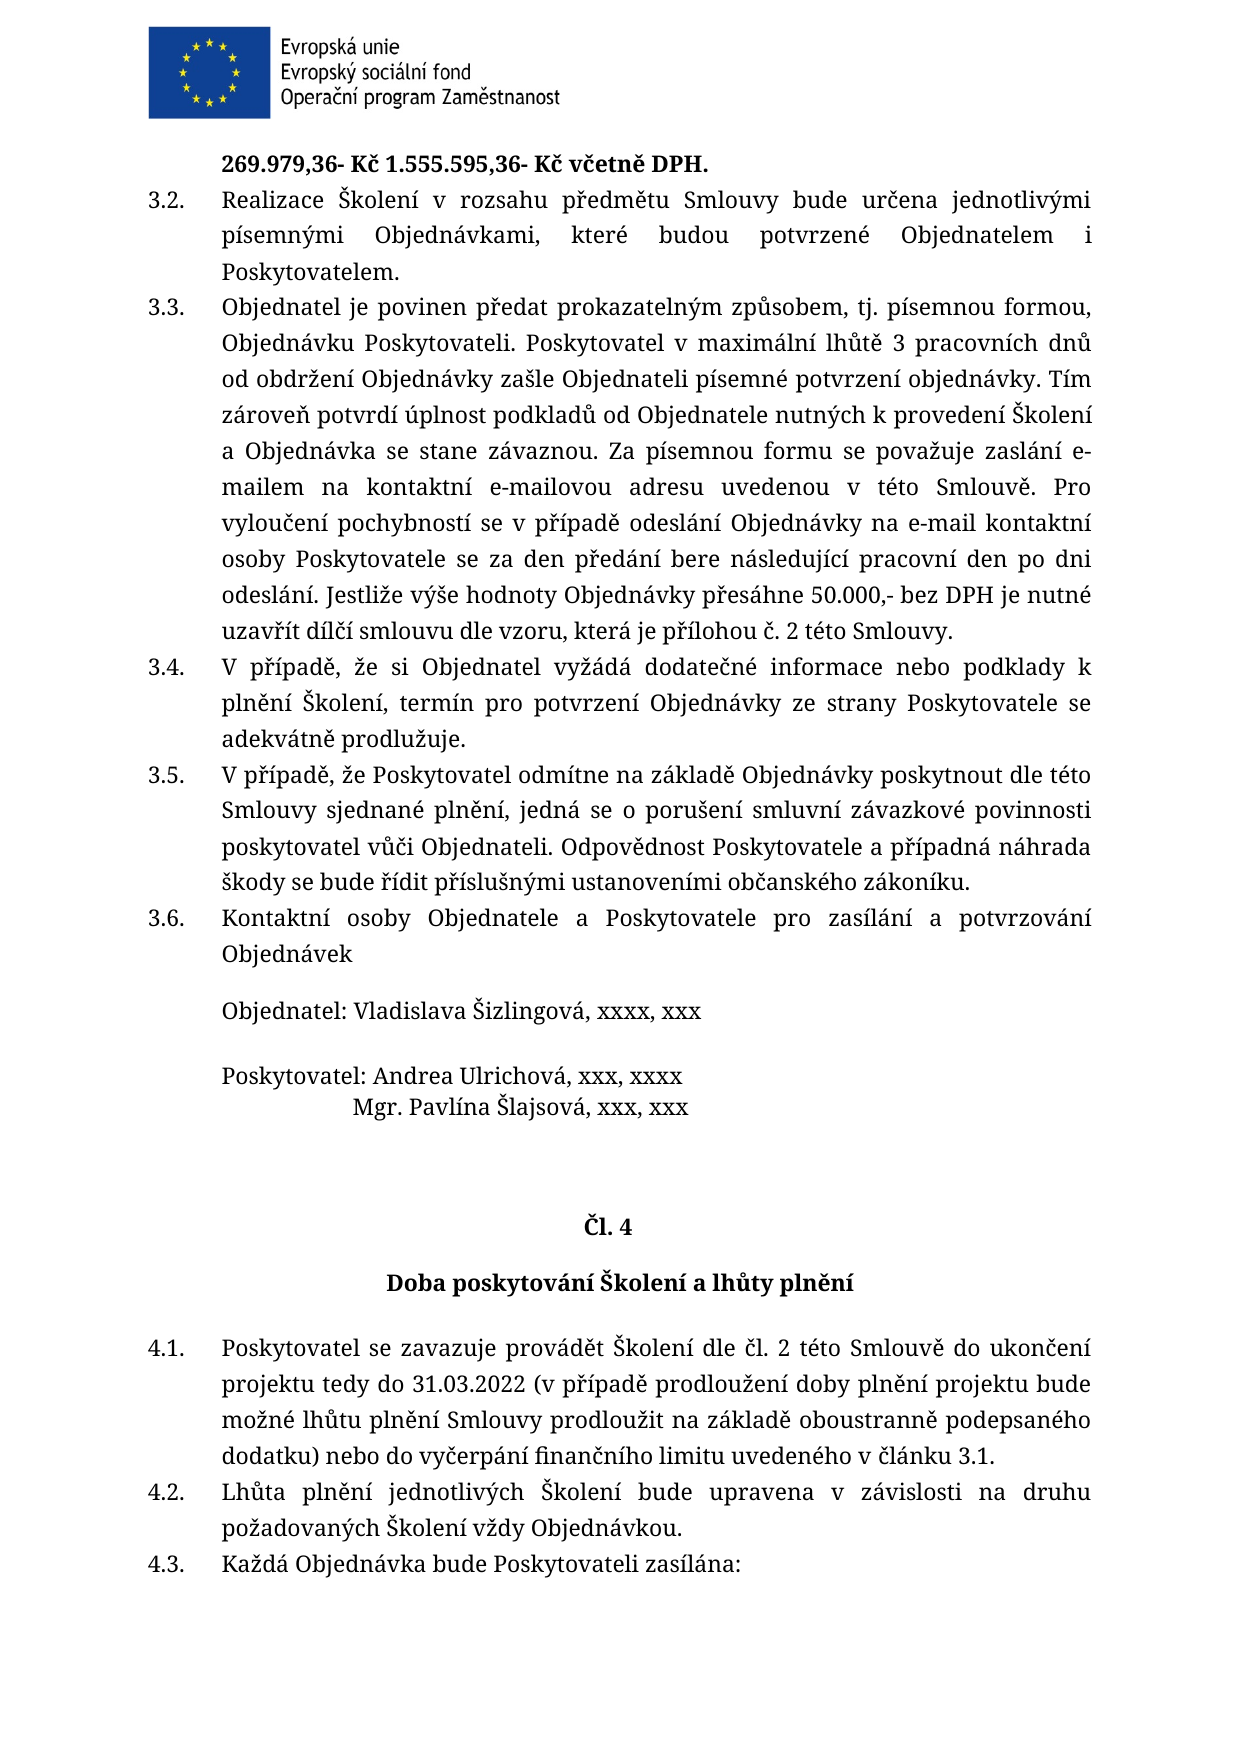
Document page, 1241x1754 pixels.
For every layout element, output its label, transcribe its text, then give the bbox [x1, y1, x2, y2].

text Mgr. Pavlína Šlajsová, xxx, xxx [148, 1091, 1093, 1123]
list V případě, že si Objednatel vyžádá dodatečné informace nebo podklady k plnění Školení, termín pro potvrzení Objednávky ze strany Poskytovatele se adekvátně prodlužuje. [148, 651, 1093, 754]
text Poskytovatel: Andrea Ulrichová, xxx, xxxx [221, 1060, 1093, 1091]
list Realizace Školení v rozsahu předmětu Smlouvy bude určena jednotlivými písemnými Objednávkami, které budou potvrzené Objednatelem i Poskytovatelem. [148, 183, 1093, 287]
text Objednatel: Vladislava Šizlingová, xxxx, xxx [221, 995, 1093, 1026]
list V případě, že Poskytovatel odmítne na základě Objednávky poskytnout dle této Smlouvy sjednané plnění, jedná se o porušení smluvní závazkové povinnosti poskytovatel vůči Objednateli. Odpovědnost Poskytovatele a případná náhrada škody se bude řídit příslušnými ustanoveními občanského zákoníku. [148, 758, 1093, 898]
list Každá Objednávka bude Poskytovateli zasílána: [148, 1548, 1093, 1579]
list Lhůta plnění jednotlivých Školení bude upravena v závislosti na druhu požadovaných Školení vždy Objednávkou. [148, 1476, 1093, 1543]
picture [146, 25, 560, 119]
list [148, 148, 1093, 179]
list Objednatel je povinen předat prokazatelným způsobem, tj. písemnou formou, Objednávku Poskytovateli. Poskytovatel v maximální lhůtě 3 pracovních dnů od obdržení Objednávky zašle Objednateli písemné potvrzení objednávky. Tím zároveň potvrdí úplnost podkladů od Objednatele nutných k provedení Školení a Objednávka se stane závaznou. Za písemnou formu se považuje zaslání e-mailem na kontaktní e-mailovou adresu uvedenou v této Smlouvě. Pro vyloučení pochybností se v případě odeslání Objednávky na e-mail kontaktní osoby Poskytovatele se za den předání bere následující pracovní den po dni odeslání. Jestliže výše hodnoty Objednávky přesáhne 50.000,- bez DPH je nutné uzavřít dílčí smlouvu dle vzoru, která je přílohou č. 2 této Smlouvy. [148, 291, 1093, 646]
text Doba poskytování Školení a lhůty plnění [148, 1267, 1093, 1298]
list Poskytovatel se zavazuje provádět Školení dle čl. 2 této Smlouvě do ukončení projektu tedy do 31.03.2022 (v případě prodloužení doby plnění projektu bude možné lhůtu plnění Smlouvy prodloužit na základě oboustranně podepsaného dodatku) nebo do vyčerpání finančního limitu uvedeného v článku 3.1. [148, 1332, 1093, 1471]
list Kontaktní osoby Objednatele a Poskytovatele pro zasílání a potvrzování Objednávek [148, 902, 1093, 969]
